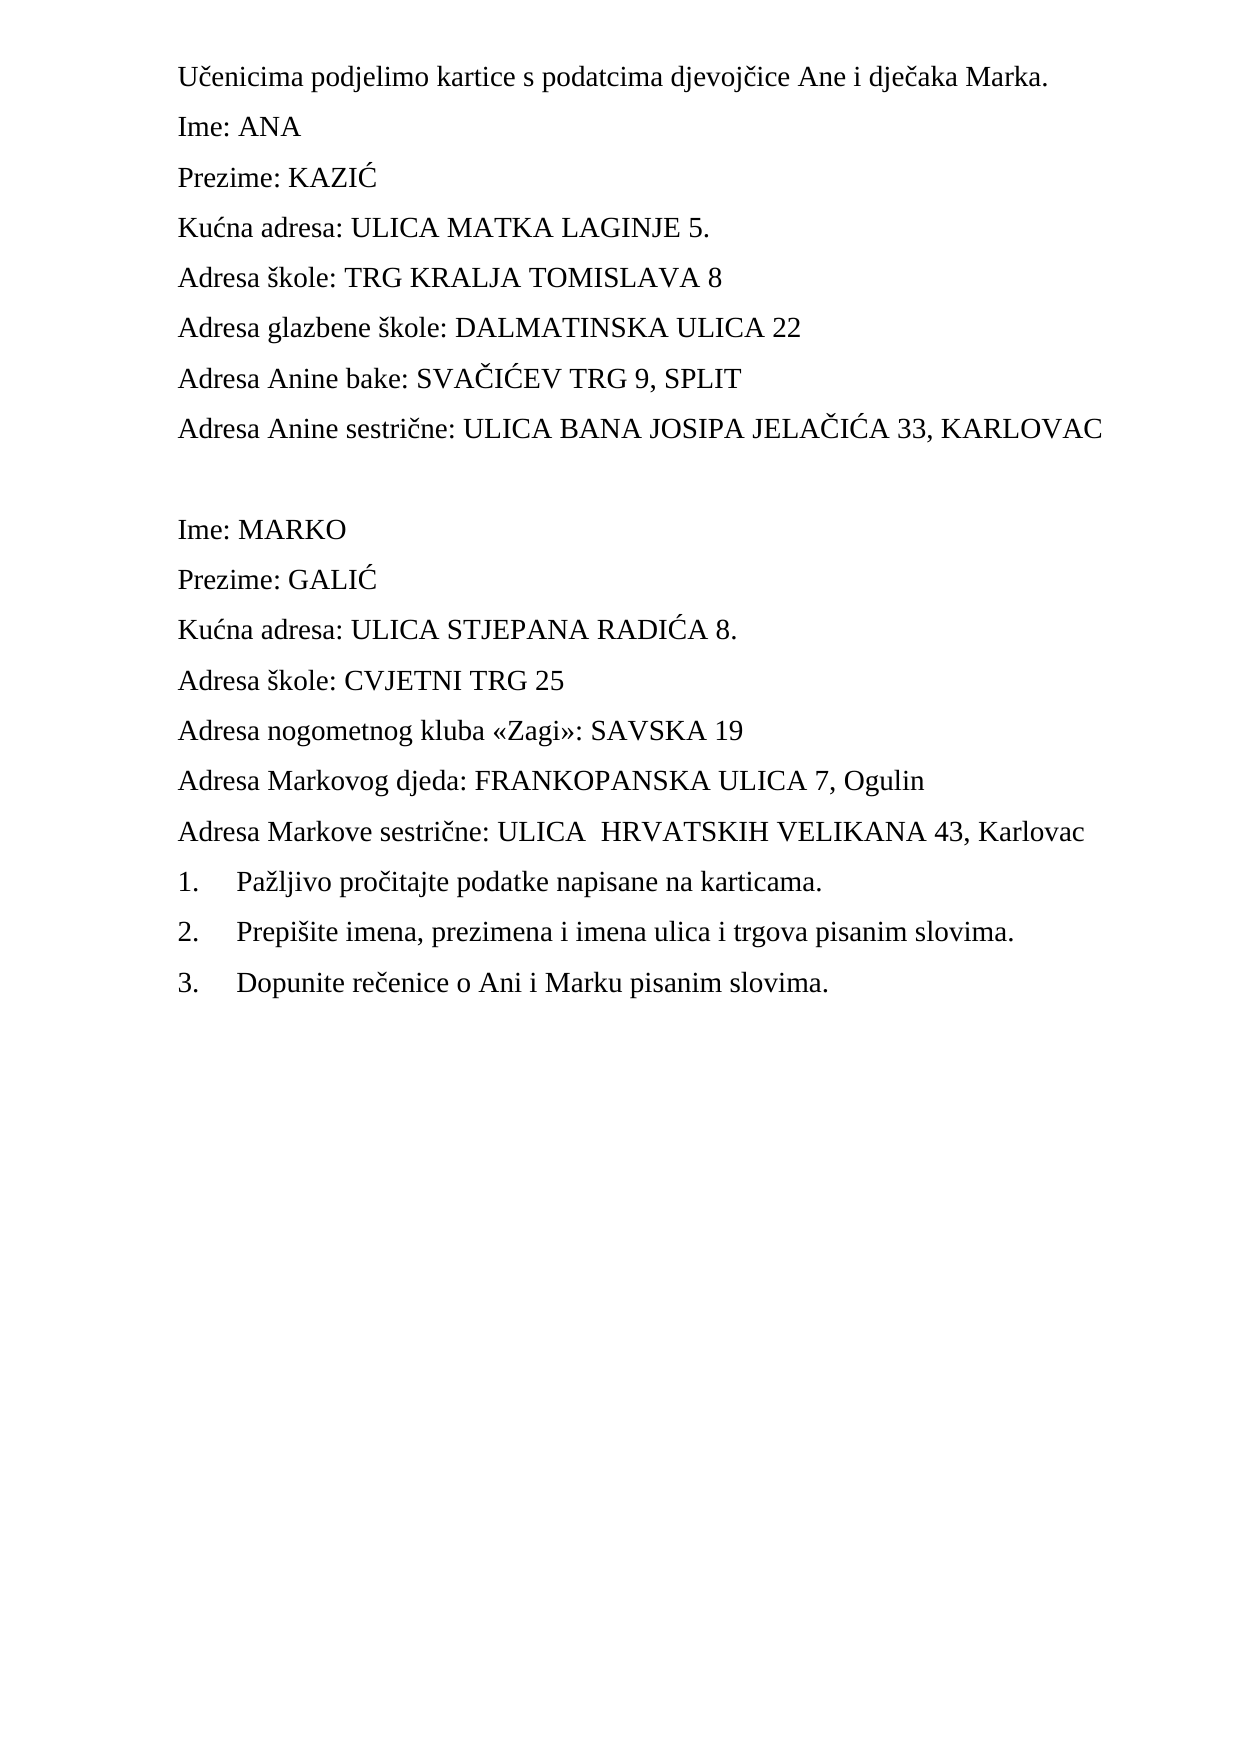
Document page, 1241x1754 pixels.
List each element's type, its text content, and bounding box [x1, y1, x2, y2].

text Ime: MARKO [177, 512, 1152, 545]
text Adresa Anine sestrične: ULICA BANA JOSIPA JELAČIĆA 33, KARLOVAC [177, 411, 1152, 445]
text Prezime: KAZIĆ [177, 160, 1152, 193]
text Adresa nogometnog kluba «Zagi»: SAVSKA 19 [177, 713, 1152, 747]
text Adresa Anine bake: SVAČIĆEV TRG 9, SPLIT [177, 361, 1152, 394]
text Adresa Markove sestrične: ULICA HRVATSKIH VELIKANA 43, Karlovac [177, 814, 1152, 847]
text Adresa glazbene škole: DALMATINSKA ULICA 22 [177, 311, 1152, 344]
list Prepišite imena, prezimena i imena ulica i trgova pisanim slovima. [177, 914, 1152, 948]
text Učenicima podjelimo kartice s podatcima djevojčice Ane i dječaka Marka. [177, 59, 1152, 93]
text Prezime: GALIĆ [177, 562, 1152, 596]
text Kućna adresa: ULICA STJEPANA RADIĆA 8. [177, 612, 1152, 646]
text Adresa Markovog djeda: FRANKOPANSKA ULICA 7, Ogulin [177, 763, 1152, 797]
text Adresa škole: CVJETNI TRG 25 [177, 663, 1152, 696]
list Dopunite rečenice o Ani i Marku pisanim slovima. [177, 965, 1152, 998]
text Kućna adresa: ULICA MATKA LAGINJE 5. [177, 210, 1152, 243]
text Adresa škole: TRG KRALJA TOMISLAVA 8 [177, 260, 1152, 294]
text Ime: ANA [177, 109, 1152, 143]
list Pažljivo pročitajte podatke napisane na karticama. [177, 864, 1152, 898]
